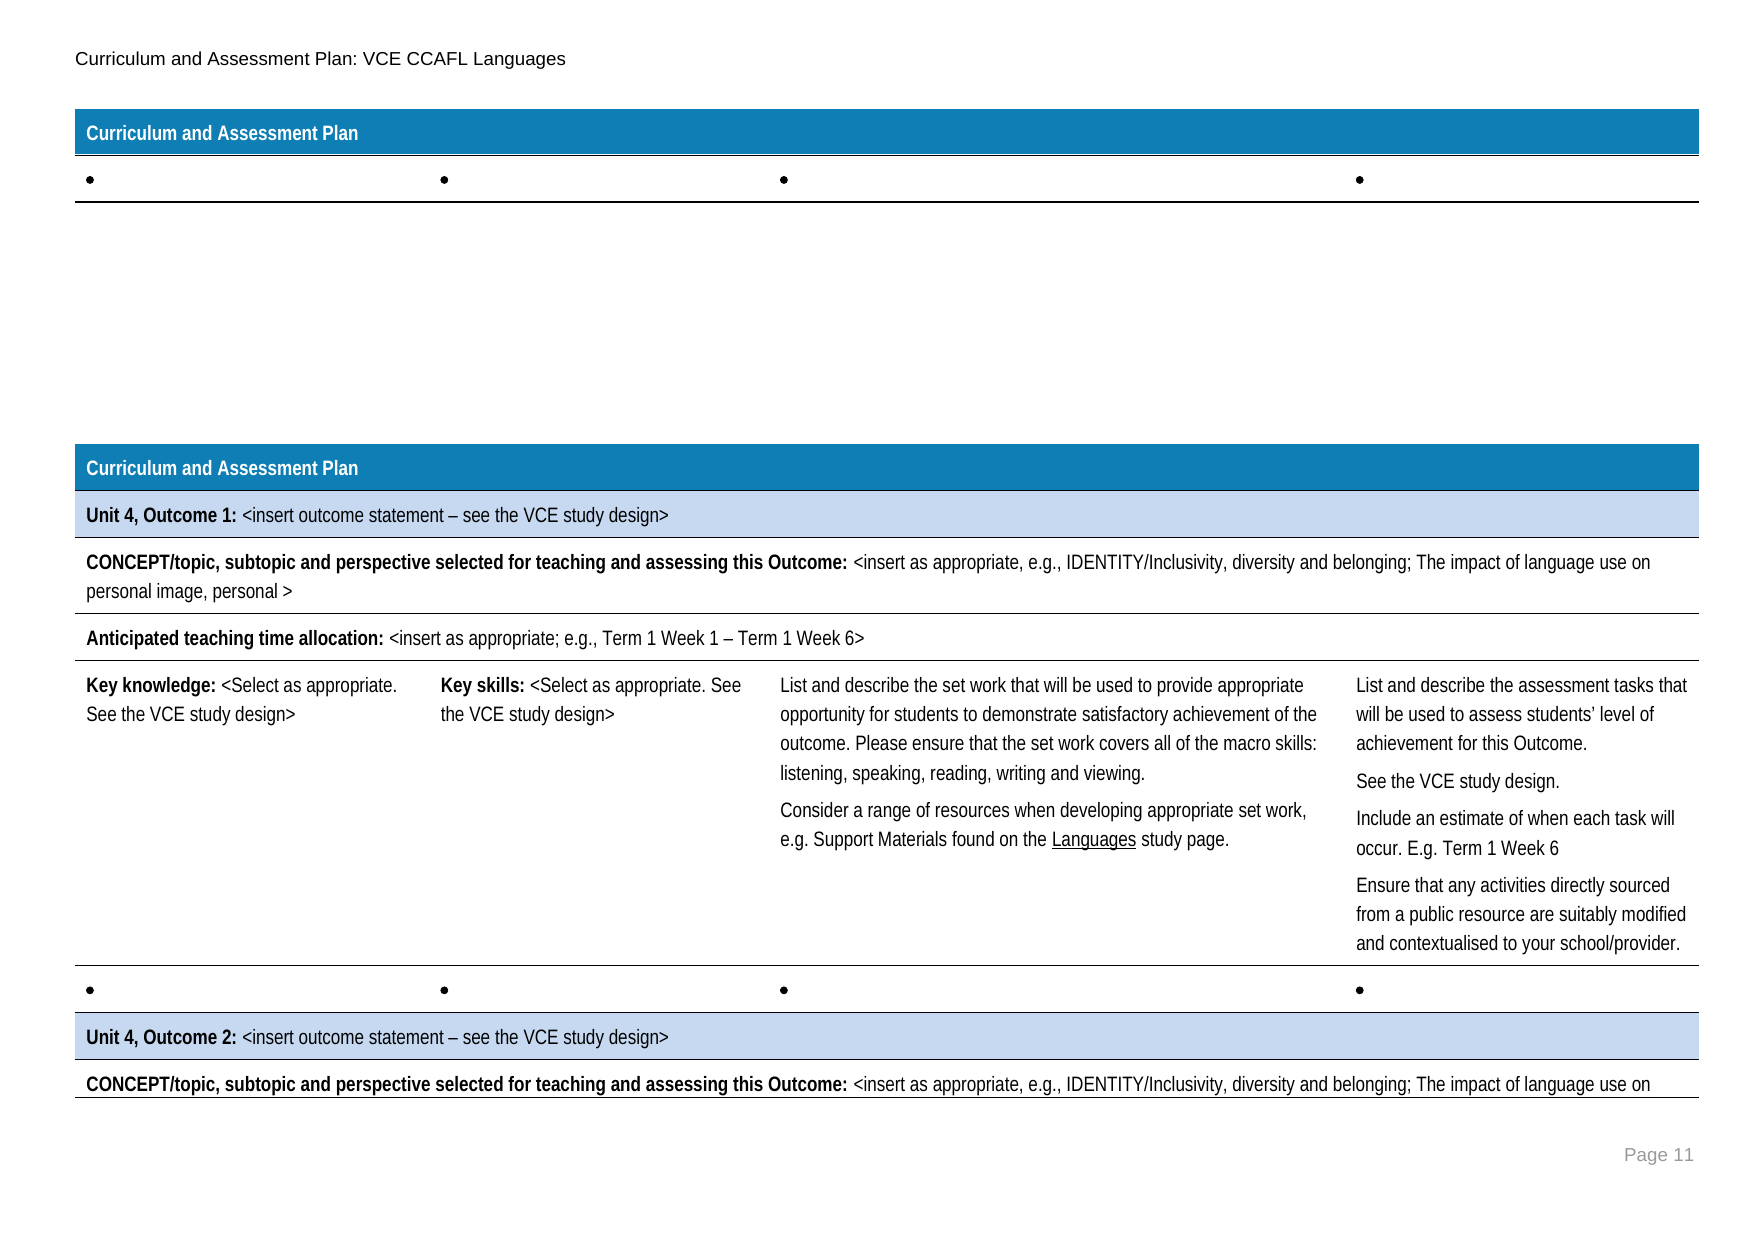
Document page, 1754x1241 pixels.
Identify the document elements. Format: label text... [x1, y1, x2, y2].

table_cell [769, 156, 1345, 201]
table_cell [75, 966, 429, 1012]
table_cell [75, 156, 429, 201]
table_header Curriculum and Assessment Plan [75, 109, 1699, 154]
table_cell [429, 156, 769, 201]
table_cell Anticipated teaching time allocation: <insert as appropriate; e.g., Term 1 Week 1 – Term 1 Week 6> [75, 614, 1699, 660]
table_cell Key knowledge: <Select as appropriate. See the VCE study design> [75, 661, 429, 965]
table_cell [75, 1060, 1699, 1097]
table_cell [1345, 966, 1699, 1012]
table_cell Unit 4, Outcome 2: <insert outcome statement – see the VCE study design> [75, 1013, 1699, 1059]
table_cell [429, 966, 769, 1012]
table_cell [1345, 156, 1699, 201]
table_cell [769, 966, 1345, 1012]
table_cell Unit 4, Outcome 1: <insert outcome statement – see the VCE study design> [75, 491, 1699, 537]
table_cell Key skills: <Select as appropriate. See the VCE study design> [429, 661, 769, 965]
table_header Curriculum and Assessment Plan [75, 444, 1699, 490]
